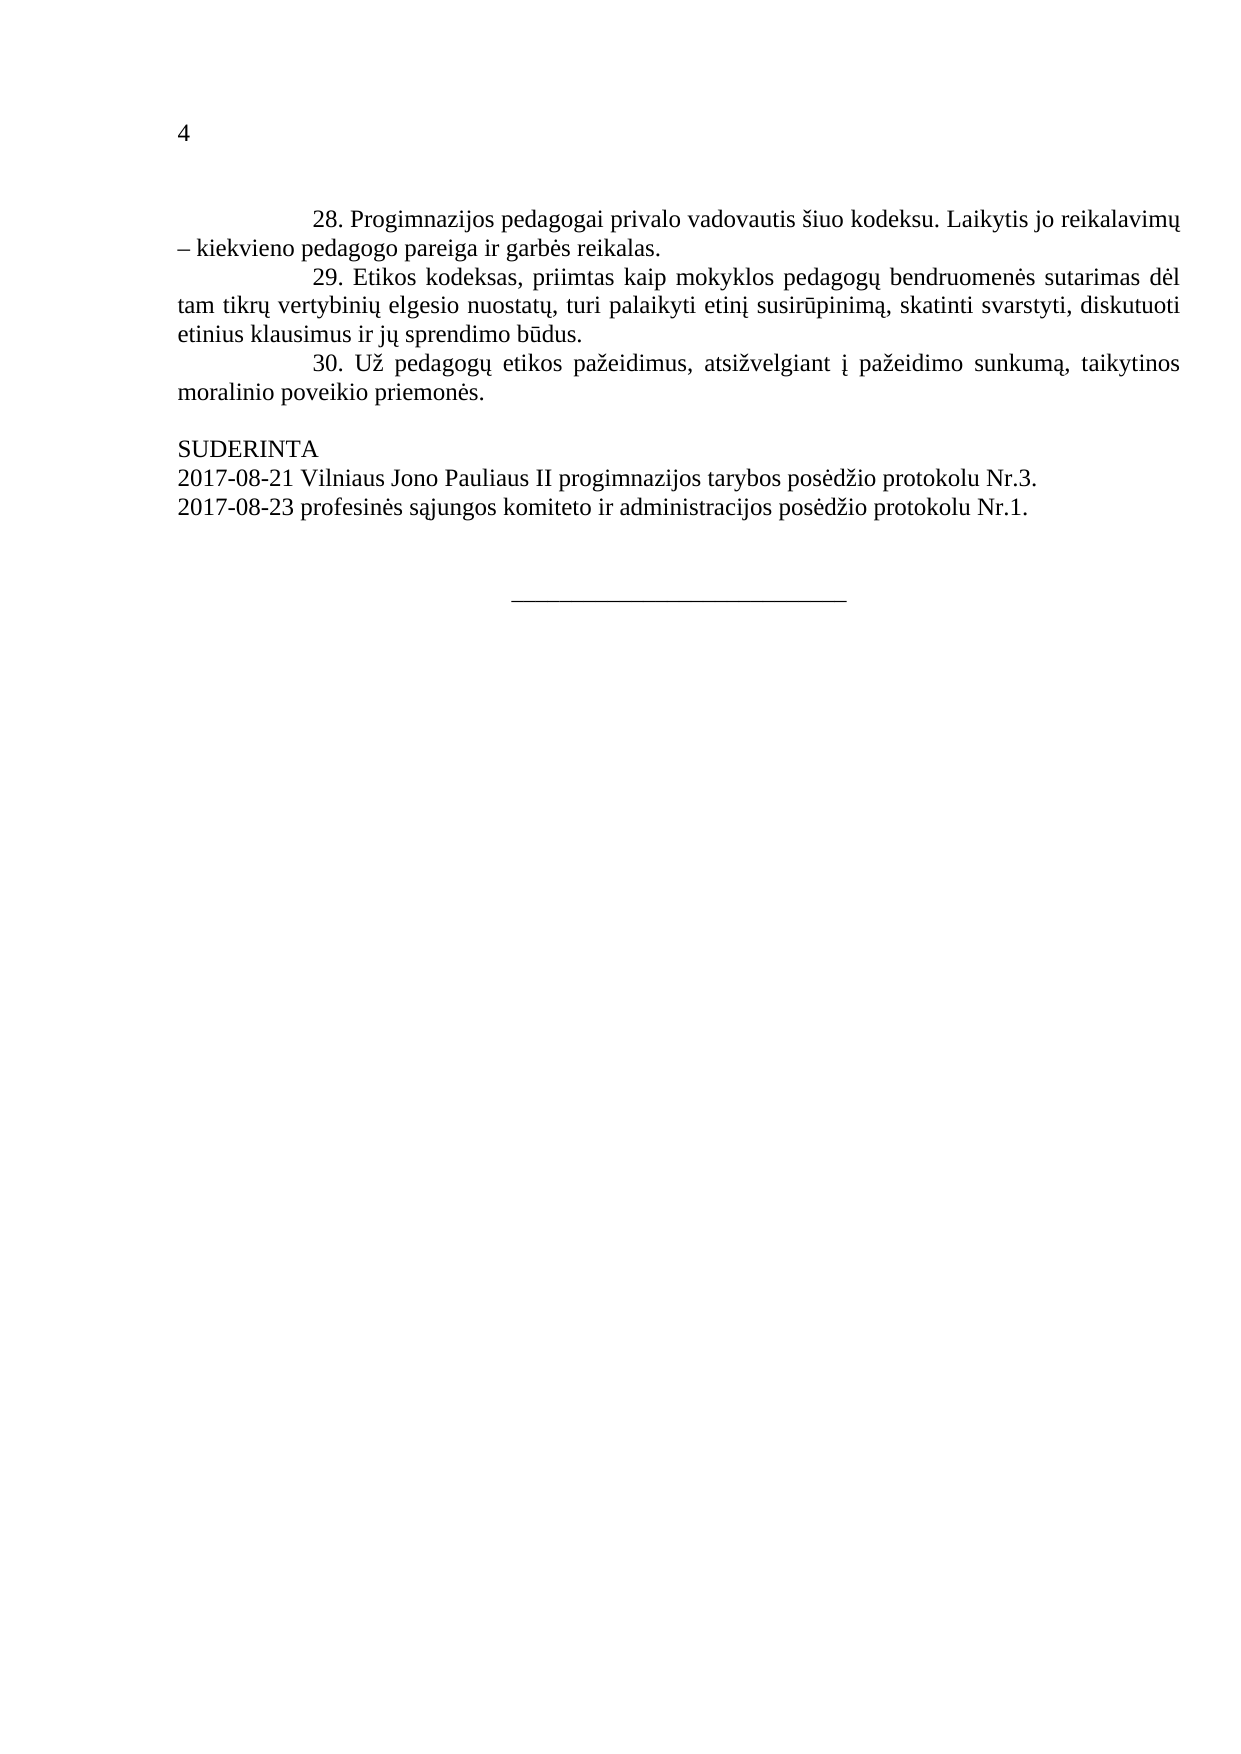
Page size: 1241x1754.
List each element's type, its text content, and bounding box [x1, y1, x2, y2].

text 29. Etikos kodeksas, priimtas kaip mokyklos pedagogų bendruomenės sutarimas dėl tam tikrų vertybinių elgesio nuostatų, turi palaikyti etinį susirūpinimą, skatinti svarstyti, diskutuoti etinius klausimus ir jų sprendimo būdus. [177, 262, 1181, 348]
text 2017-08-23 profesinės sąjungos komiteto ir administracijos posėdžio protokolu Nr.1. [177, 492, 1181, 521]
text SUDERINTA [177, 434, 1181, 463]
text 30. Už pedagogų etikos pažeidimus, atsižvelgiant į pažeidimo sunkumą, taikytinos moralinio poveikio priemonės. [177, 348, 1181, 406]
text 2017-08-21 Vilniaus Jono Pauliaus II progimnazijos tarybos posėdžio protokolu Nr.3. [177, 463, 1181, 492]
text 4 [177, 118, 1181, 147]
text 28. Progimnazijos pedagogai privalo vadovautis šiuo kodeksu. Laikytis jo reikalavimų – kiekvieno pedagogo pareiga ir garbės reikalas. [177, 204, 1181, 262]
text ____________________________ [177, 577, 1181, 604]
